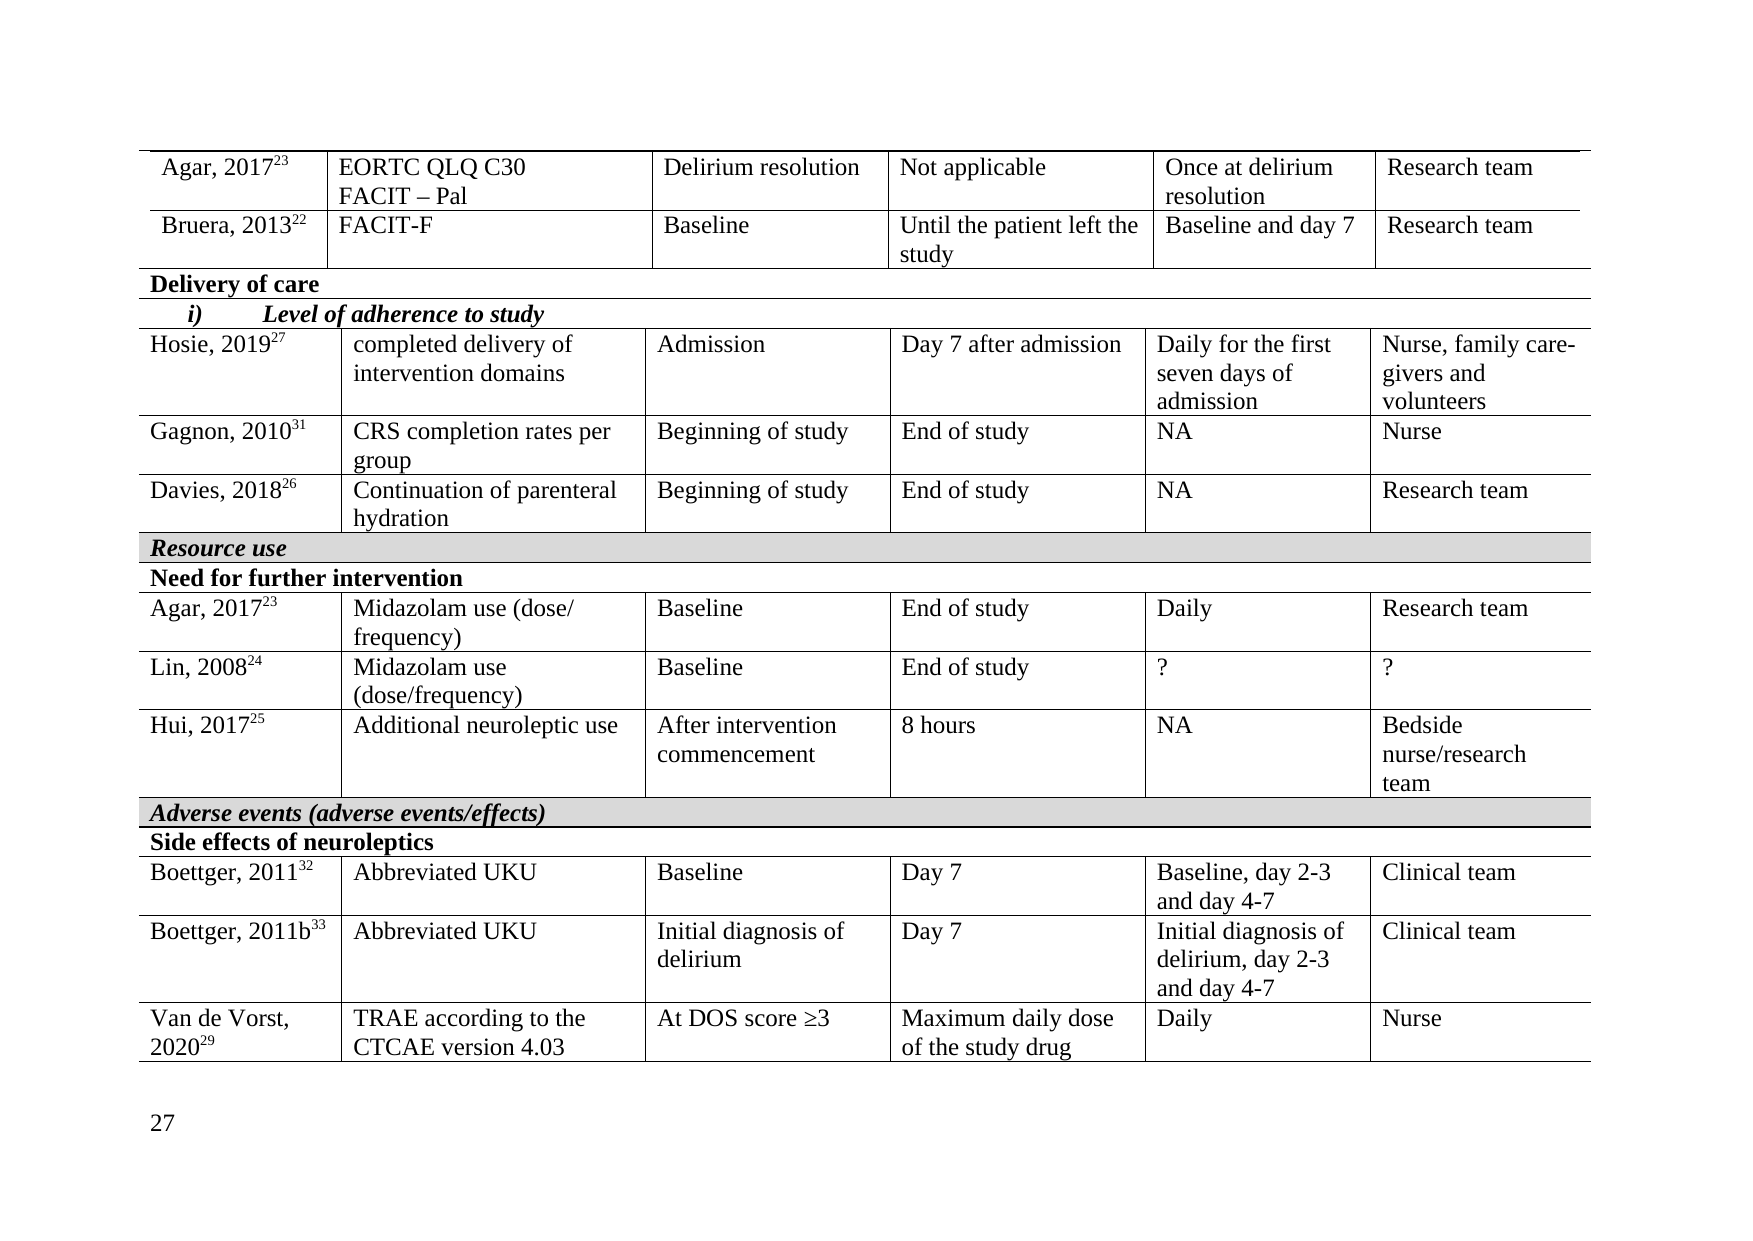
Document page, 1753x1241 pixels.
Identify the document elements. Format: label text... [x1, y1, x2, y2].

table_cell [1154, 152, 1375, 210]
table_cell Abbreviated UKU [342, 857, 645, 915]
table_cell After intervention commencement [646, 710, 890, 797]
table_cell Nurse [1371, 1003, 1591, 1061]
table_cell Bedside nurse/research team [1371, 710, 1591, 797]
table_cell End of study [891, 475, 1145, 532]
table_cell Level of adherence to study [139, 299, 1591, 328]
table_cell Hosie, 201927 [139, 329, 341, 415]
table_cell Day 7 [891, 916, 1145, 1002]
table_cell Continuation of parenteral hydration [342, 475, 645, 532]
table_cell Baseline [646, 593, 890, 651]
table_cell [342, 1003, 645, 1061]
table_cell 8 hours [891, 710, 1145, 797]
table_cell At DOS score ≥3 [646, 1003, 890, 1061]
table_cell Day 7 after admission [891, 329, 1145, 415]
table_cell Daily [1146, 1003, 1370, 1061]
table_cell [1154, 211, 1375, 268]
table_cell Clinical team [1371, 916, 1591, 1002]
table_cell [139, 151, 327, 268]
table_cell Daily [1146, 593, 1370, 651]
table_cell Nurse [1371, 416, 1591, 474]
table_cell Davies, 201826 [139, 475, 341, 532]
table_cell Initial diagnosis of delirium [646, 916, 890, 1002]
table_cell Boettger, 201132 [139, 857, 341, 915]
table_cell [139, 1003, 341, 1061]
table_cell Admission [646, 329, 890, 415]
table_cell Adverse events (adverse events/effects) [139, 798, 1591, 826]
table_cell Beginning of study [646, 475, 890, 532]
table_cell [891, 1003, 1145, 1061]
table_cell Daily for the first seven days of admission [1146, 329, 1370, 415]
table_cell Clinical team [1371, 857, 1591, 915]
table_cell [653, 152, 888, 210]
table_cell [889, 152, 1153, 210]
table_cell Baseline, day 2-3 and day 4-7 [1146, 857, 1370, 915]
table_cell Side effects of neuroleptics [139, 828, 1591, 856]
table_cell ? [1371, 652, 1591, 709]
table_cell [889, 211, 1153, 268]
table_cell Research team [1371, 475, 1591, 532]
table_cell Day 7 [891, 857, 1145, 915]
table_cell Abbreviated UKU [342, 916, 645, 1002]
table_cell Midazolam use (dose/frequency) [342, 652, 645, 709]
table_cell NA [1146, 475, 1370, 532]
table_cell Resource use [139, 533, 1591, 562]
table_cell ? [1146, 652, 1370, 709]
table_cell [653, 211, 888, 268]
table_cell Need for further intervention [139, 563, 1591, 592]
table_cell Gagnon, 201031 [139, 416, 341, 474]
table_cell NA [1146, 710, 1370, 797]
table_cell completed delivery of intervention domains [342, 329, 645, 415]
table_cell Baseline [646, 652, 890, 709]
table_cell [328, 211, 652, 268]
table_cell Initial diagnosis of delirium, day 2-3 and day 4-7 [1146, 916, 1370, 1002]
table_cell Beginning of study [646, 416, 890, 474]
table_cell CRS completion rates per group [342, 416, 645, 474]
table_cell Nurse, family care-givers and volunteers [1371, 329, 1591, 415]
table_cell Delivery of care [139, 269, 1591, 298]
table_cell NA [1146, 416, 1370, 474]
table_cell Baseline [646, 857, 890, 915]
table_cell End of study [891, 652, 1145, 709]
table_cell Research team [1371, 593, 1591, 651]
table_cell Midazolam use (dose/ frequency) [342, 593, 645, 651]
table_cell Agar, 201723 [139, 593, 341, 651]
table_cell [328, 152, 652, 210]
table_cell Lin, 200824 [139, 652, 341, 709]
table_cell End of study [891, 593, 1145, 651]
table_cell Boettger, 2011b33 [139, 916, 341, 1002]
table_cell End of study [891, 416, 1145, 474]
table_cell [1376, 151, 1591, 268]
table_cell Hui, 201725 [139, 710, 341, 797]
table_cell Additional neuroleptic use [342, 710, 645, 797]
